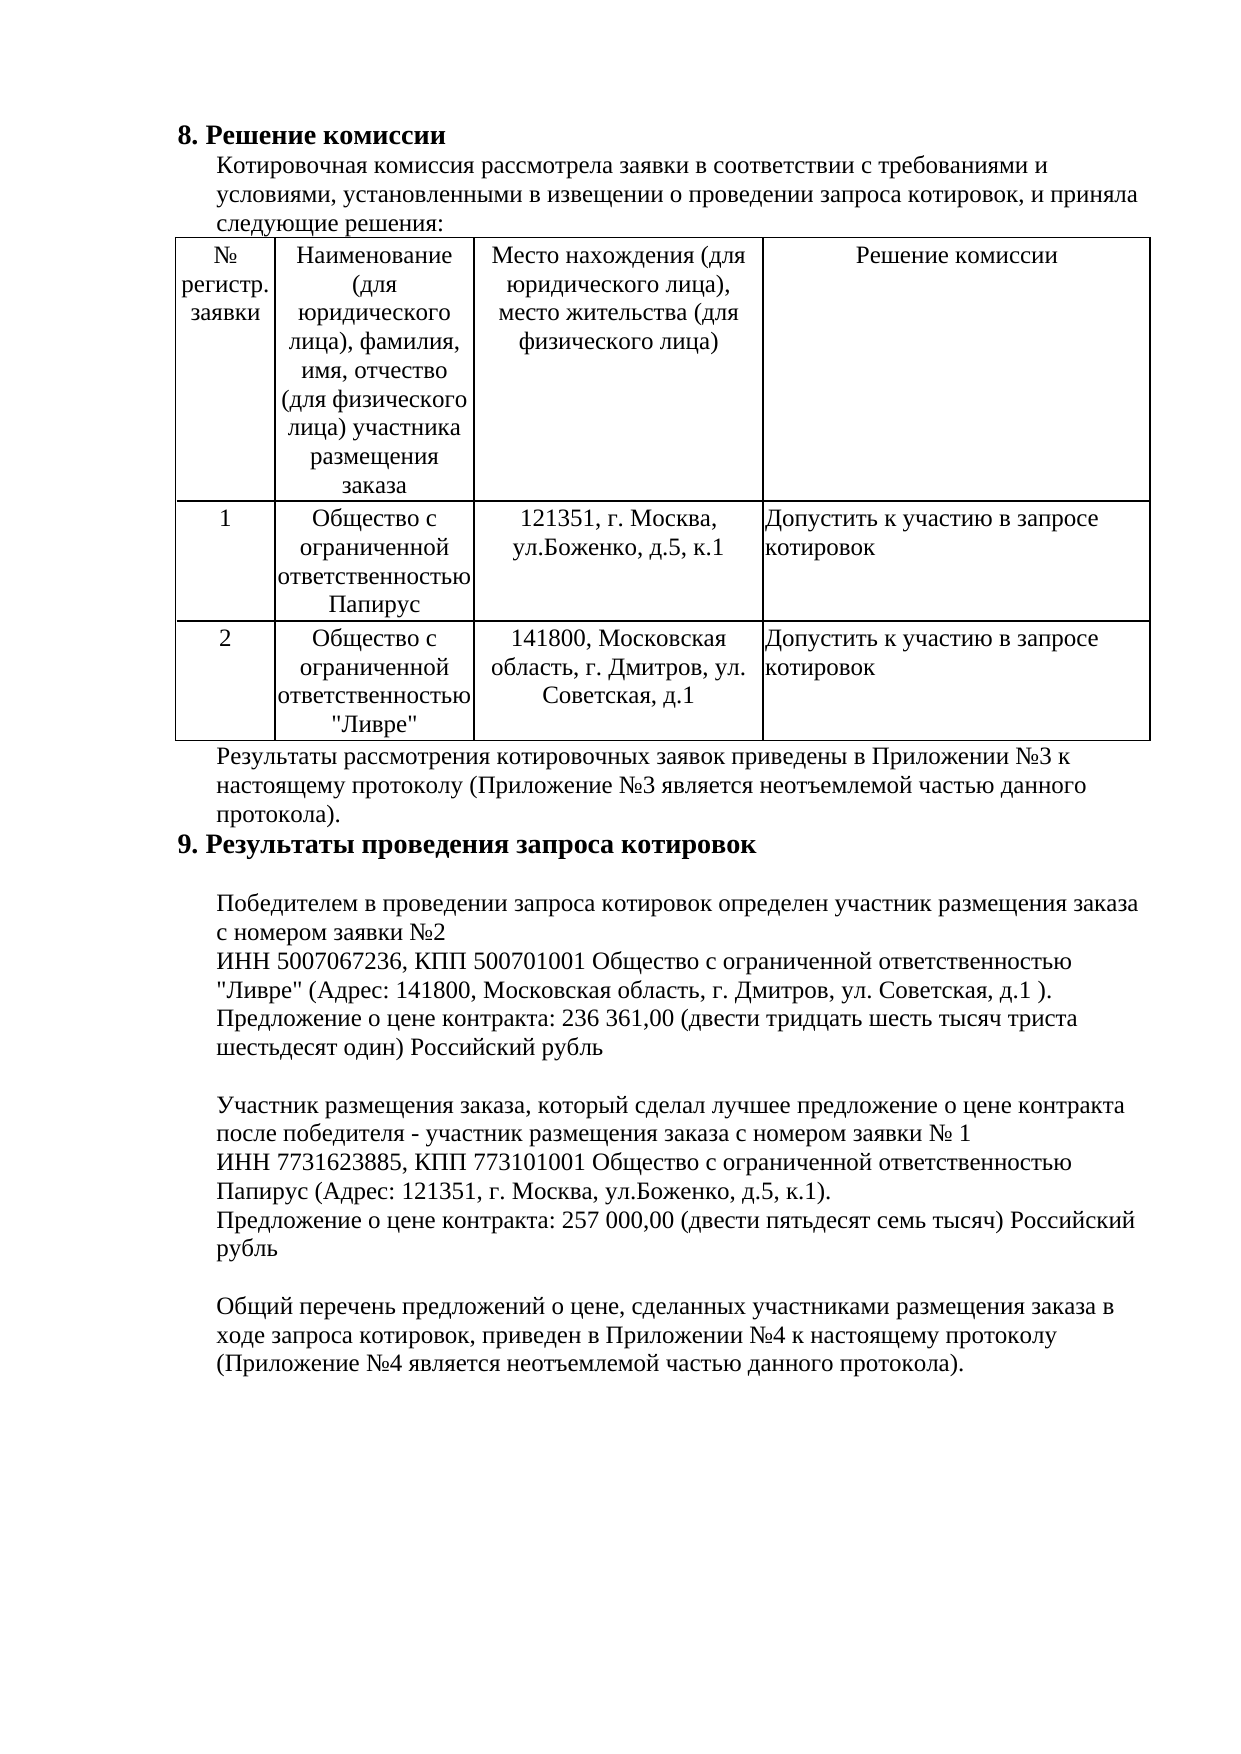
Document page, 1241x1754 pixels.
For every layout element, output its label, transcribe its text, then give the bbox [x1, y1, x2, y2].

text 8. Решение комиссии [177, 118, 1152, 151]
table_cell 2 [176, 621, 274, 739]
table_cell 121351, г. Москва, ул.Боженко, д.5, к.1 [475, 502, 762, 620]
table_cell 1 [176, 501, 274, 620]
text Победителем в проведении запроса котировок определен участник размещения заказа с номером заявки №2 ИНН 5007067236, КПП 500701001 Общество с ограниченной ответственностью "Ливре" (Адрес: 141800, Московская область, г. Дмитров, ул. Советская, д.1 ). Предложение о цене контракта: 236 361,00 (двести тридцать шесть тысяч триста шестьдесят один) Российский рубль Участник размещения заказа, который сделал лучшее предложение о цене контракта после победителя - участник размещения заказа с номером заявки № 1 ИНН 7731623885, КПП 773101001 Общество с ограниченной ответственностью Папирус (Адрес: 121351, г. Москва, ул.Боженко, д.5, к.1). Предложение о цене контракта: 257 000,00 (двести пятьдесят семь тысяч) Российский рубль Общий перечень предложений о цене, сделанных участниками размещения заказа в ходе запроса котировок, приведен в Приложении №4 к настоящему протоколу (Приложение №4 является неотъемлемой частью данного протокола). [216, 860, 1152, 1377]
table_cell Допустить к участию в запросе котировок [764, 622, 1149, 739]
table_cell 141800, Московская область, г. Дмитров, ул. Советская, д.1 [475, 622, 762, 739]
table_cell Общество с ограниченной ответственностью Папирус [276, 502, 473, 620]
table_header Решение комиссии [764, 238, 1149, 500]
table_cell Допустить к участию в запросе котировок [764, 502, 1149, 620]
table_cell Общество с ограниченной ответственностью "Ливре" [276, 622, 473, 739]
table_header Наименование (для юридического лица), фамилия, имя, отчество (для физического лица) участника размещения заказа [276, 238, 473, 500]
table_header № регистр. заявки [176, 238, 274, 500]
text 9. Результаты проведения запроса котировок [177, 827, 1152, 860]
text Результаты рассмотрения котировочных заявок приведены в Приложении №3 к настоящему протоколу (Приложение №3 является неотъемлемой частью данного протокола). [216, 741, 1152, 827]
table_header Место нахождения (для юридического лица), место жительства (для физического лица) [475, 238, 762, 500]
text Котировочная комиссия рассмотрела заявки в соответствии с требованиями и условиями, установленными в извещении о проведении запроса котировок, и приняла следующие решения: [216, 151, 1152, 237]
